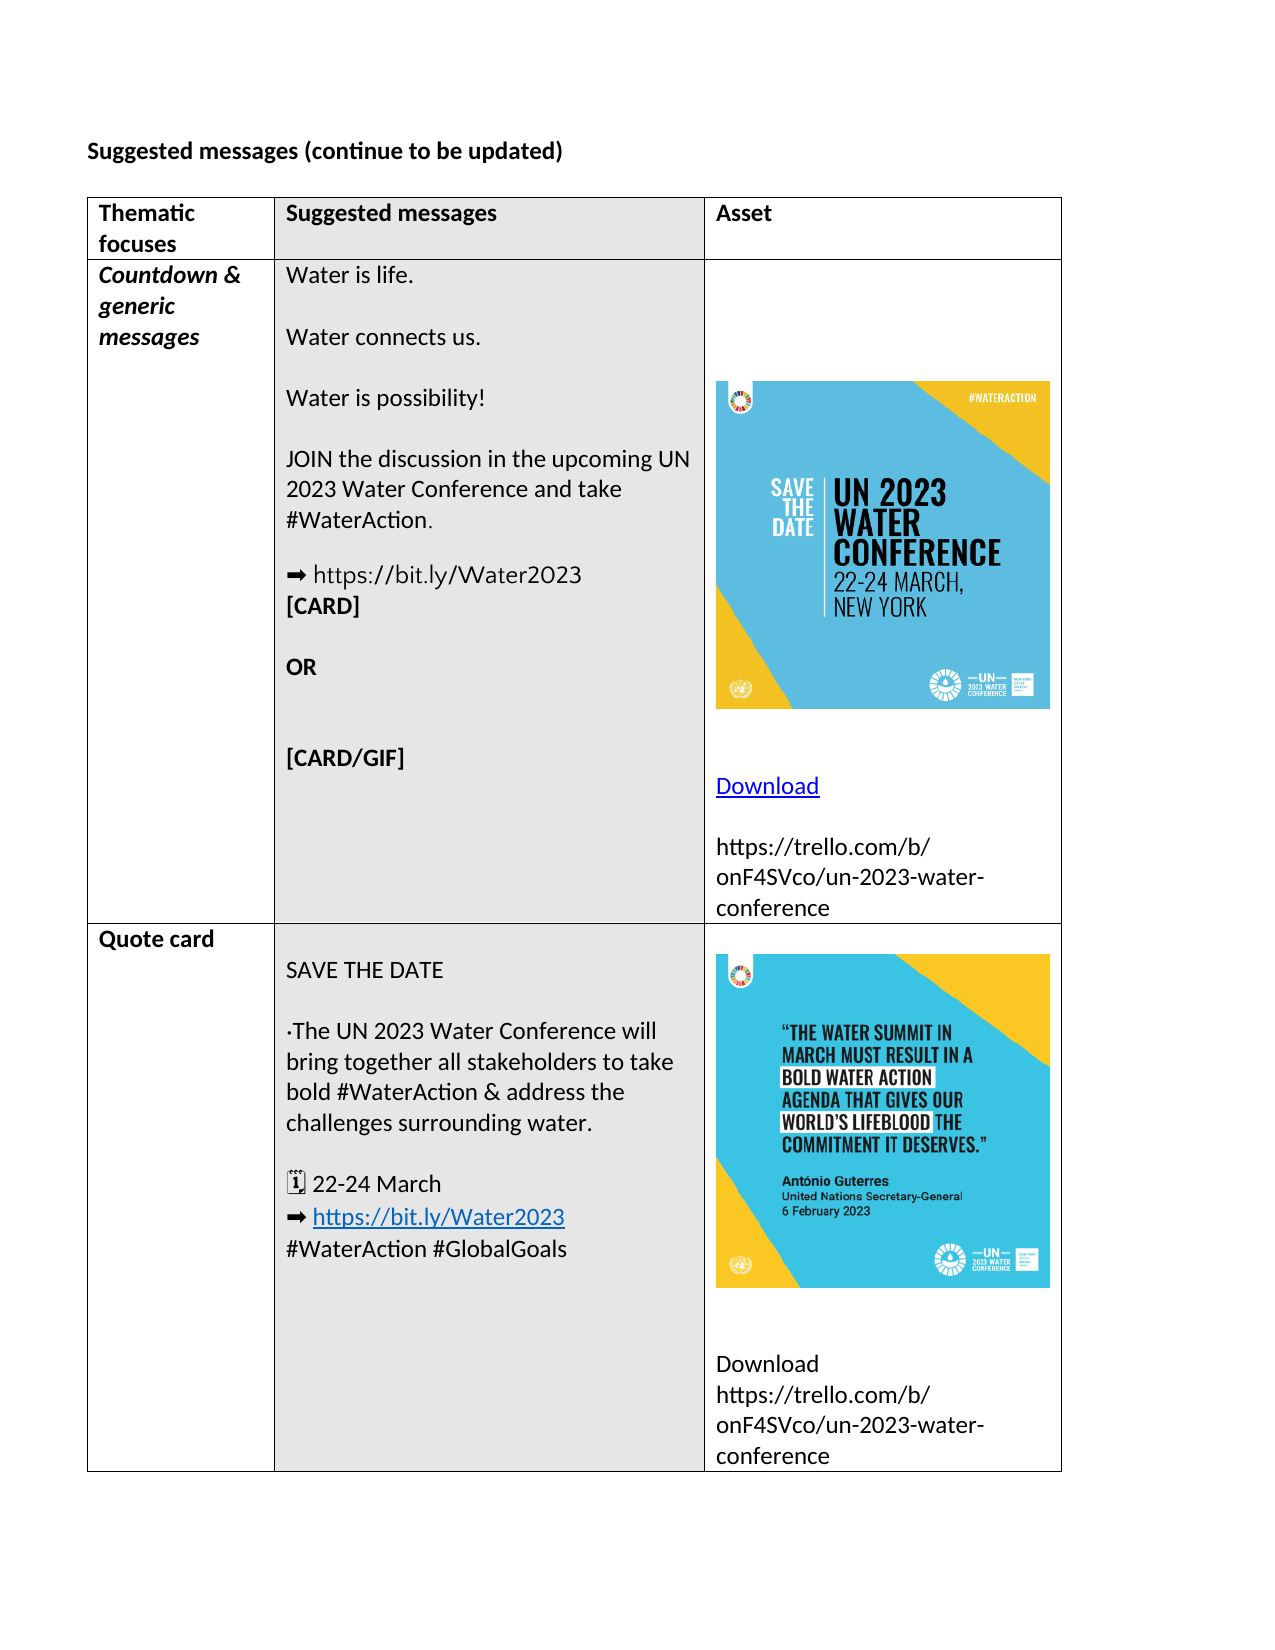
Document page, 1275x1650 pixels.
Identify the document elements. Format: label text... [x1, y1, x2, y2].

picture [715, 381, 1050, 709]
text Suggested messages (continue to be updated) [87, 136, 1188, 166]
table_cell Download https://trello.com/b/onF4SVco/un-2023-water-conference [705, 924, 1061, 1471]
table_cell SAVE THE DATE 💧The UN 2023 Water Conference will bring together all stakeholders to take bold #WaterAction & address the challenges surrounding water. 🗓️ 22-24 March ️ https://bit.ly/Water2023 #WaterAction #GlobalGoals [275, 924, 704, 1471]
table_cell Countdown & generic messages [88, 260, 274, 922]
table_cell Download https://trello.com/b/onF4SVco/un-2023-water-conference [705, 260, 1061, 922]
table_cell Quote card [88, 924, 274, 1471]
table_header Thematic focuses [88, 198, 274, 259]
picture [715, 954, 1051, 1288]
table_header Asset [705, 198, 1061, 259]
table_cell Water is life. Water connects us. Water is possibility! JOIN the discussion in the upcoming UN 2023 Water Conference and take #WaterAction. ➡️ https://bit.ly/Water2023 [CARD] OR [CARD/GIF] [275, 260, 704, 922]
table_header Suggested messages [275, 198, 704, 259]
